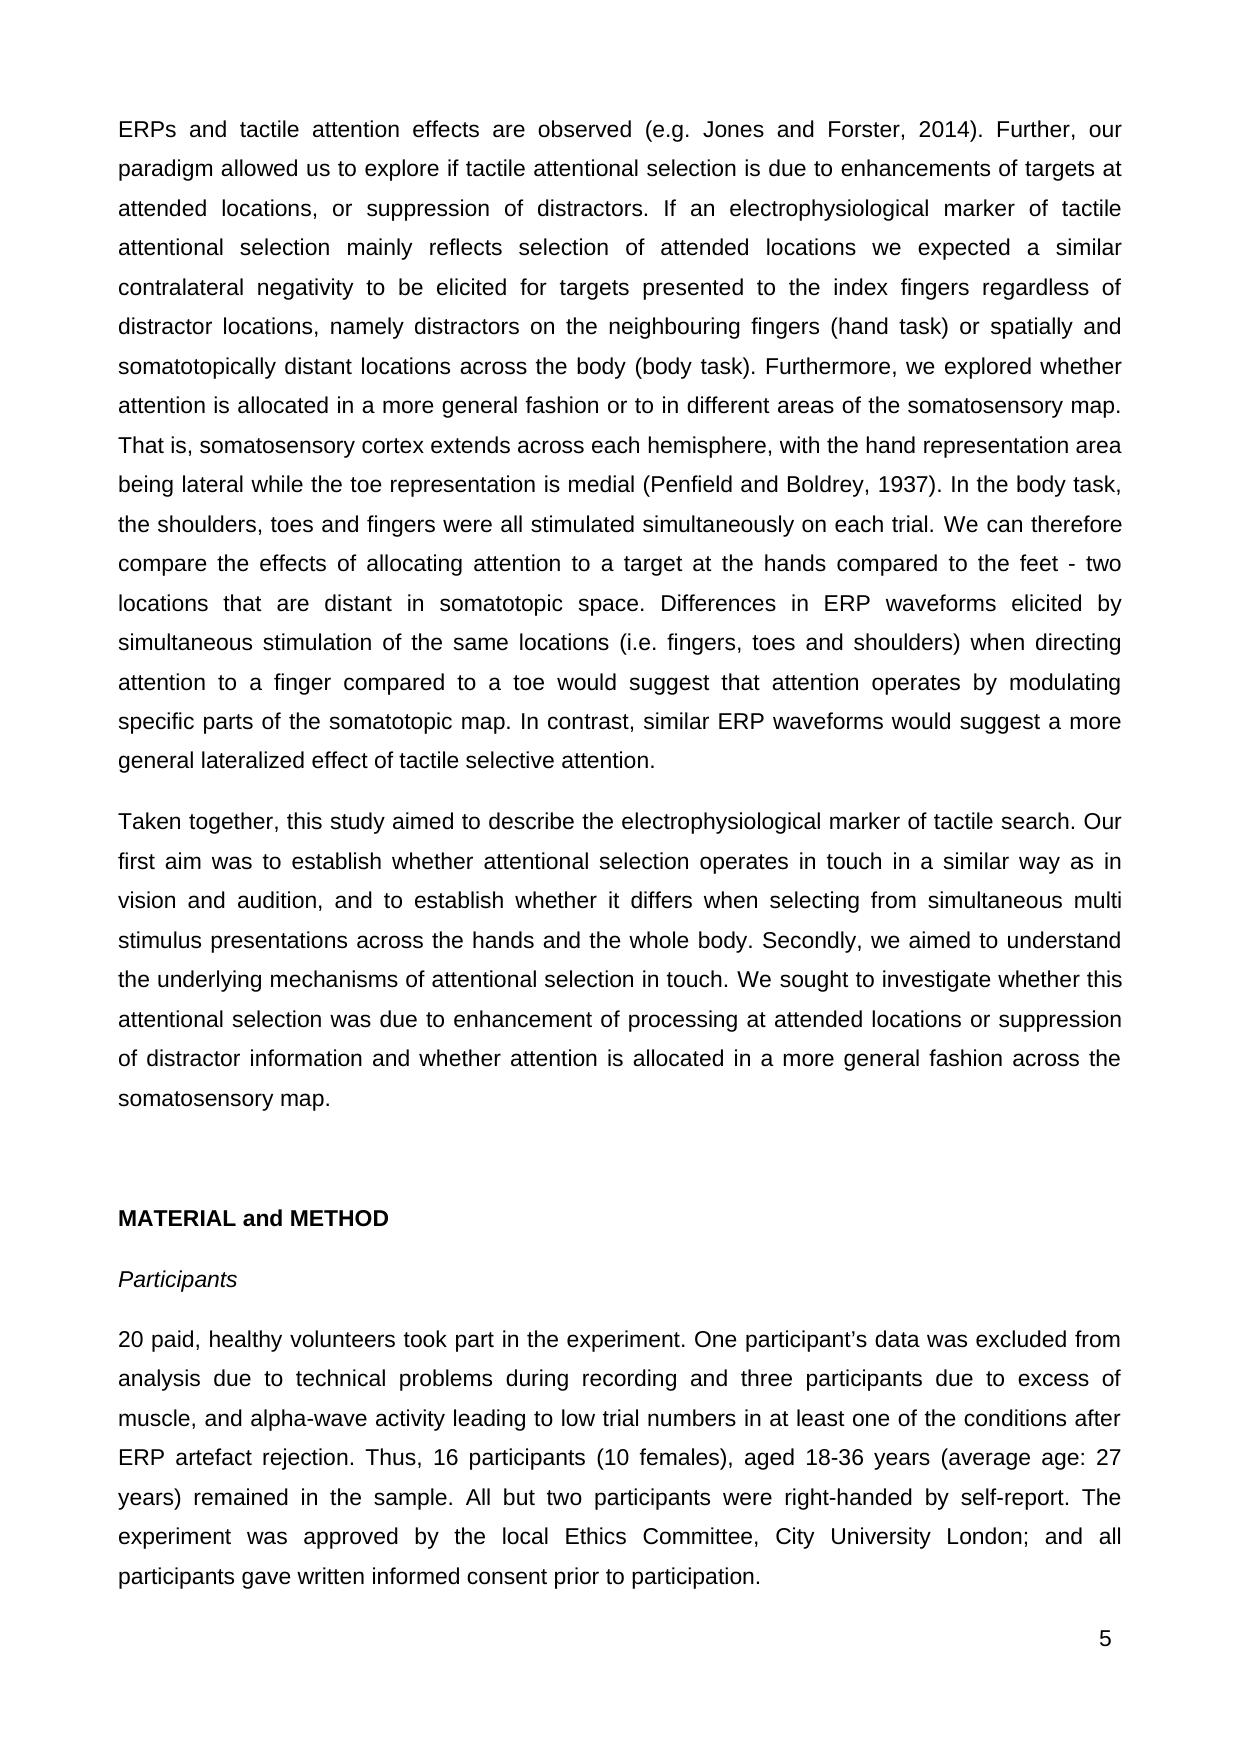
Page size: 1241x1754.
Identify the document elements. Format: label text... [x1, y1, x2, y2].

subtitle MATERIAL and METHOD [118, 1205, 1165, 1231]
text 20 paid, healthy volunteers took part in the experiment. One participant’s data was excluded from analysis due to technical problems during recording and three participants due to excess of muscle, and alpha-wave activity leading to low trial numbers in at least one of the conditions after ERP artefact rejection. Thus, 16 participants (10 females), aged 18-36 years (average age: 27 years) remained in the sample. All but two participants were right-handed by self-report. The experiment was approved by the local Ethics Committee, City University London; and all participants gave written informed consent prior to participation. [118, 1326, 1123, 1589]
text Participants [118, 1266, 1165, 1292]
text Taken together, this study aimed to describe the electrophysiological marker of tactile search. Our first aim was to establish whether attentional selection operates in touch in a similar way as in vision and audition, and to establish whether it differs when selecting from simultaneous multi stimulus presentations across the hands and the whole body. Secondly, we aimed to understand the underlying mechanisms of attentional selection in touch. We sought to investigate whether this attentional selection was due to enhancement of processing at attended locations or suppression of distractor information and whether attention is allocated in a more general fashion across the somatosensory map. [118, 808, 1123, 1111]
text ERPs and tactile attention effects are observed (e.g. Jones and Forster, 2014). Further, our paradigm allowed us to explore if tactile attentional selection is due to enhancements of targets at attended locations, or suppression of distractors. If an electrophysiological marker of tactile attentional selection mainly reflects selection of attended locations we expected a similar contralateral negativity to be elicited for targets presented to the index fingers regardless of distractor locations, namely distractors on the neighbouring fingers (hand task) or spatially and somatotopically distant locations across the body (body task). Furthermore, we explored whether attention is allocated in a more general fashion or to in different areas of the somatosensory map. That is, somatosensory cortex extends across each hemisphere, with the hand representation area being lateral while the toe representation is medial (Penfield and Boldrey, 1937). In the body task, the shoulders, toes and fingers were all stimulated simultaneously on each trial. We can therefore compare the effects of allocating attention to a target at the hands compared to the feet - two locations that are distant in somatotopic space. Differences in ERP waveforms elicited by simultaneous stimulation of the same locations (i.e. fingers, toes and shoulders) when directing attention to a finger compared to a toe would suggest that attention operates by modulating specific parts of the somatotopic map. In contrast, similar ERP waveforms would suggest a more general lateralized effect of tactile selective attention. [118, 116, 1123, 774]
